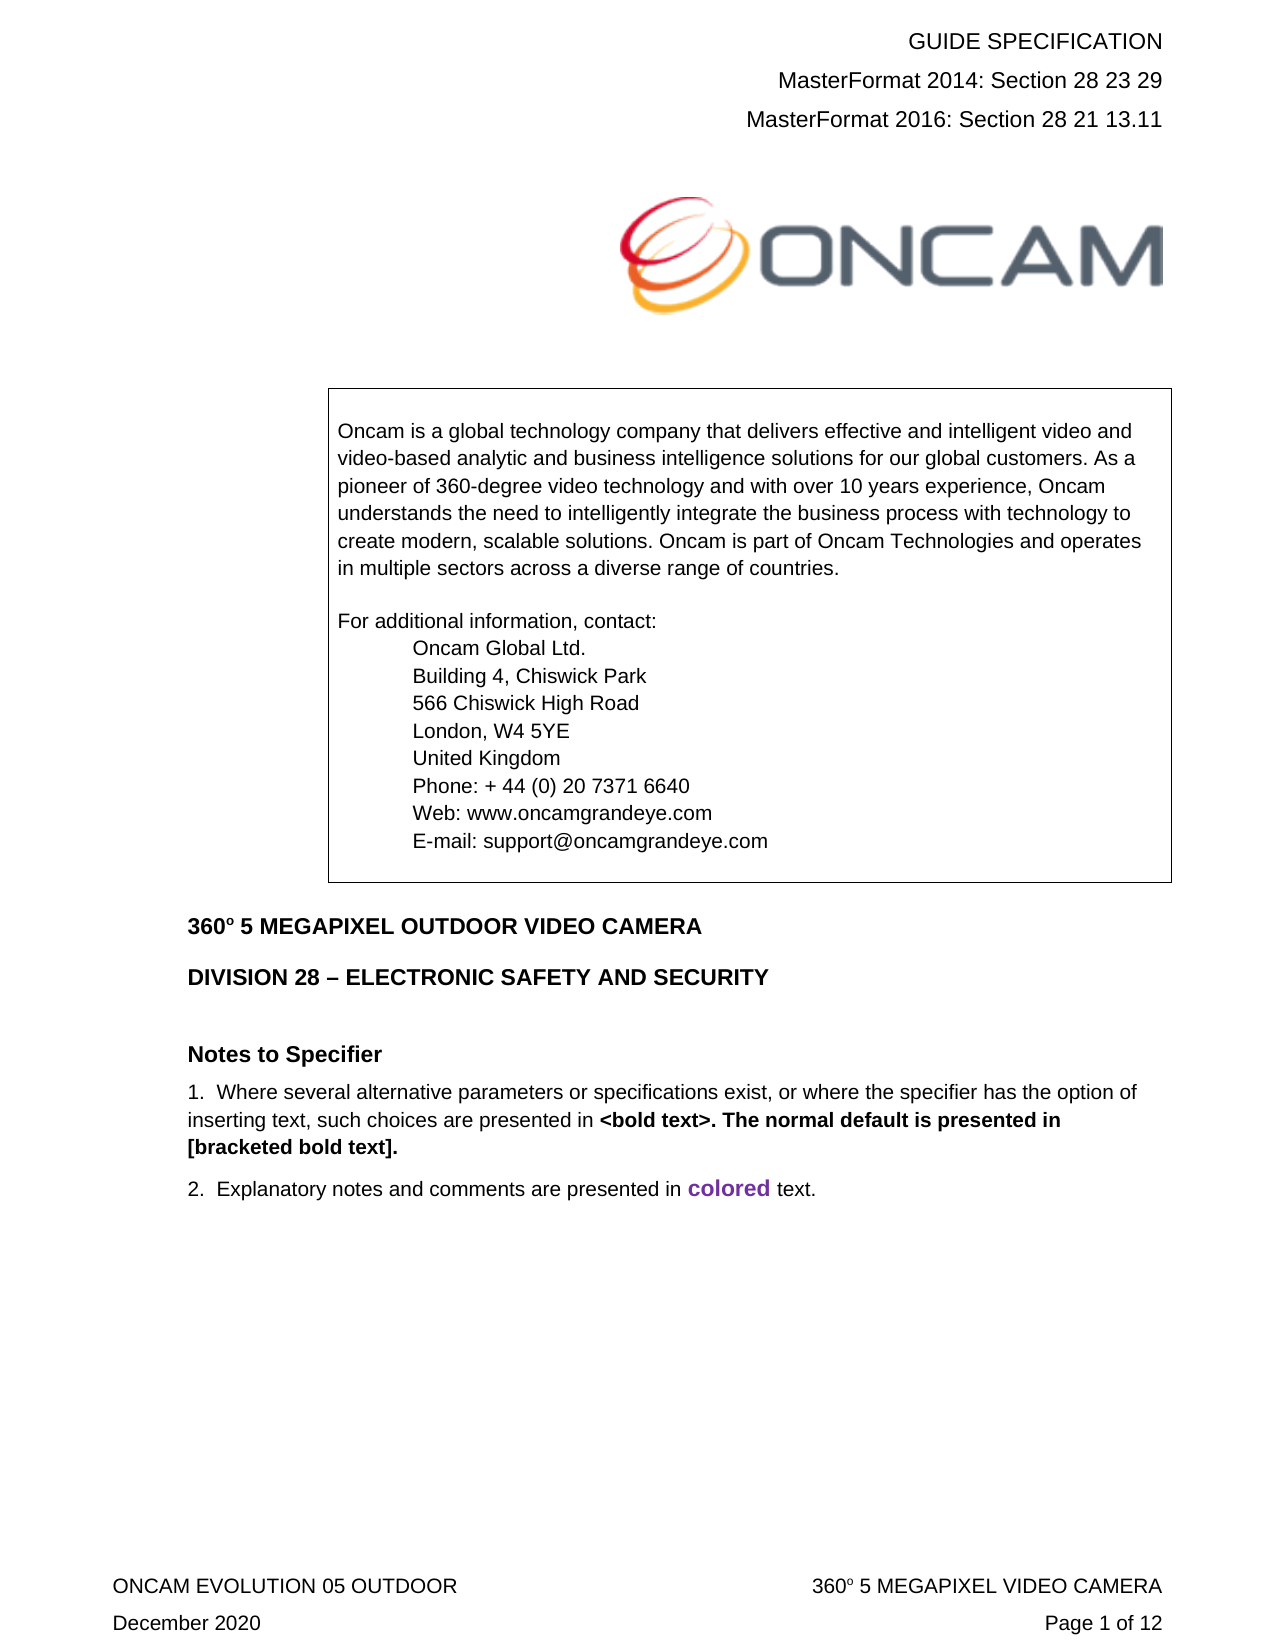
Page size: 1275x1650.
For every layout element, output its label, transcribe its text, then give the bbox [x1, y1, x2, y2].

text Oncam is a global technology company that delivers effective and intelligent video and video-based analytic and business intelligence solutions for our global customers. As a pioneer of 360-degree video technology and with over 10 years experience, Oncam understands the need to intelligently integrate the business process with technology to create modern, scalable solutions. Oncam is part of Oncam Technologies and operates in multiple sectors across a diverse range of countries. [329, 415, 1171, 580]
text Oncam Global Ltd. [329, 633, 1171, 660]
text 360o 5 MEGAPIXEL OUTDOOR VIDEO CAMERA [112, 913, 1162, 939]
text Notes to Specifier [112, 1041, 1162, 1067]
text Web: www.oncamgrandeye.com [329, 798, 1171, 825]
text For additional information, contact: [329, 605, 1171, 632]
text Building 4, Chiswick Park [329, 660, 1171, 687]
picture [620, 197, 1163, 315]
text London, W4 5YE [329, 715, 1171, 742]
text United Kingdom [329, 743, 1171, 770]
text 1. Where several alternative parameters or specifications exist, or where the specifier has the option of inserting text, such choices are presented in <bold text>. The normal default is presented in [bracketed bold text]. [187, 1080, 1162, 1159]
text 566 Chiswick High Road [329, 688, 1171, 715]
text E-mail: support@oncamgrandeye.com [329, 825, 1171, 852]
text Phone: + 44 (0) 20 7371 6640 [329, 770, 1171, 797]
text 2. Explanatory notes and comments are presented in colored text. [187, 1175, 1162, 1201]
text DIVISION 28 – ELECTRONIC SAFETY AND SECURITY [112, 963, 1162, 990]
